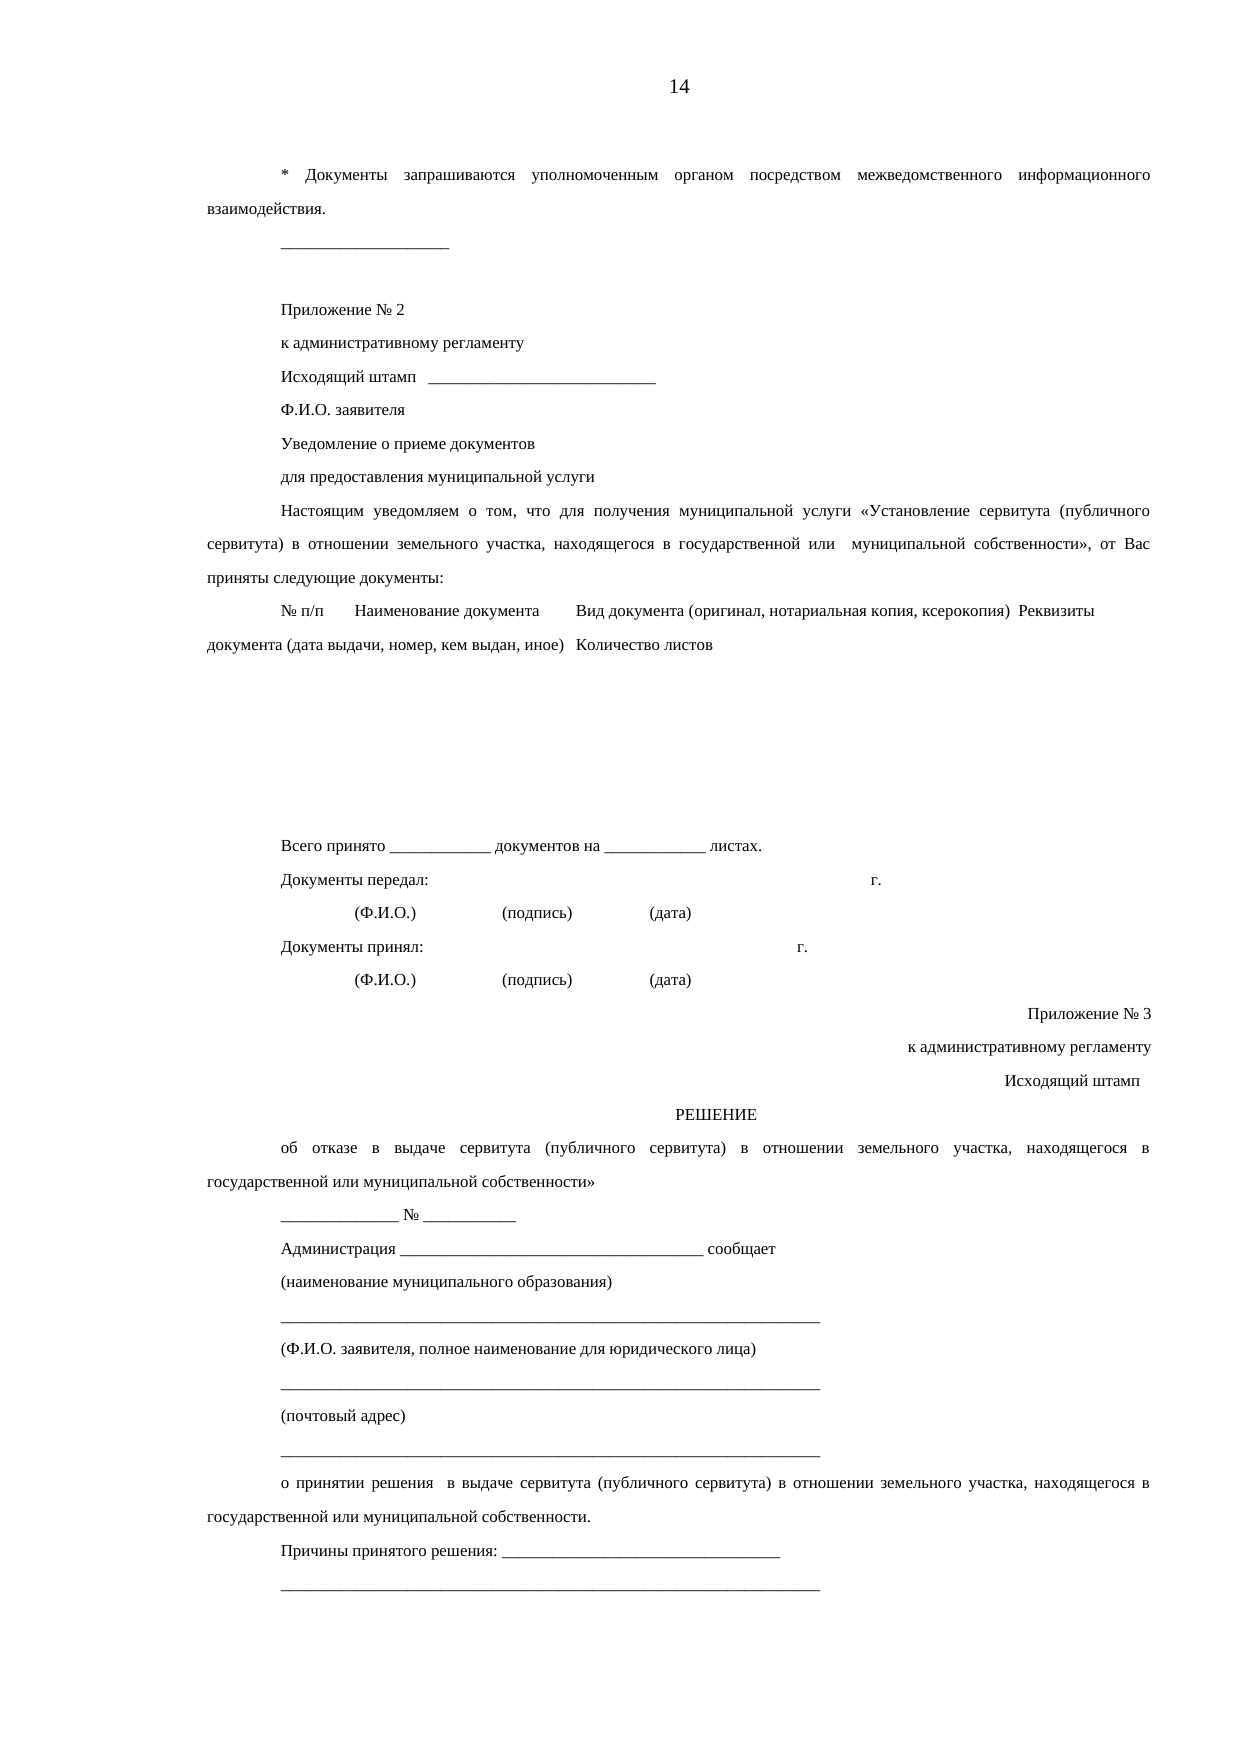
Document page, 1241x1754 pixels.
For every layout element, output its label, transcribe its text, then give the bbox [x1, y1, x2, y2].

text Документы принял: г. [207, 936, 1152, 970]
text об отказе в выдаче сервитута (публичного сервитута) в отношении земельного участка, находящегося в государственной или муниципальной собственности» [207, 1138, 1152, 1205]
text (наименование муниципального образования) [207, 1272, 1152, 1305]
text Настоящим уведомляем о том, что для получения муниципальной услуги «Установление сервитута (публичного сервитута) в отношении земельного участка, находящегося в государственной или муниципальной собственности», от Вас приняты следующие документы: [207, 500, 1152, 601]
text Причины принятого решения: _________________________________ [207, 1540, 1152, 1574]
text Ф.И.О. заявителя [207, 400, 1152, 433]
text (почтовый адрес) [207, 1406, 1152, 1439]
text Документы передал: г. [207, 869, 1152, 903]
text (Ф.И.О.) (подпись) (дата) [207, 903, 1152, 936]
text ________________________________________________________________ [207, 1372, 1152, 1406]
text Уведомление о приеме документов [207, 433, 1152, 467]
text о принятии решения в выдаче сервитута (публичного сервитута) в отношении земельного участка, находящегося в государственной или муниципальной собственности. [207, 1473, 1152, 1540]
text Приложение № 3 [207, 1003, 1152, 1037]
text к административному регламенту [207, 333, 1152, 366]
text ________________________________________________________________ [207, 1574, 1152, 1607]
text (Ф.И.О. заявителя, полное наименование для юридического лица) [207, 1339, 1152, 1372]
text Исходящий штамп ___________________________ [207, 366, 1152, 400]
text к административному регламенту [207, 1037, 1152, 1071]
text Приложение № 2 [207, 299, 1152, 333]
text № п/п Наименование документа Вид документа (оригинал, нотариальная копия, ксерокопия) Реквизиты документа (дата выдачи, номер, кем выдан, иное) Количество листов [207, 601, 1152, 668]
text ________________________________________________________________ [207, 1439, 1152, 1473]
text (Ф.И.О.) (подпись) (дата) [207, 970, 1152, 1003]
text РЕШЕНИЕ [207, 1104, 1152, 1138]
text для предоставления муниципальной услуги [207, 467, 1152, 500]
text * Документы запрашиваются уполномоченным органом посредством межведомственного информационного взаимодействия. [207, 165, 1152, 232]
text ________________________________________________________________ [207, 1305, 1152, 1339]
text ______________ № ___________ [207, 1205, 1152, 1238]
text Исходящий штамп [207, 1071, 1152, 1104]
text Администрация ____________________________________ сообщает [207, 1238, 1152, 1272]
text ____________________ [207, 232, 1152, 266]
text Всего принято ____________ документов на ____________ листах. [207, 836, 1152, 869]
